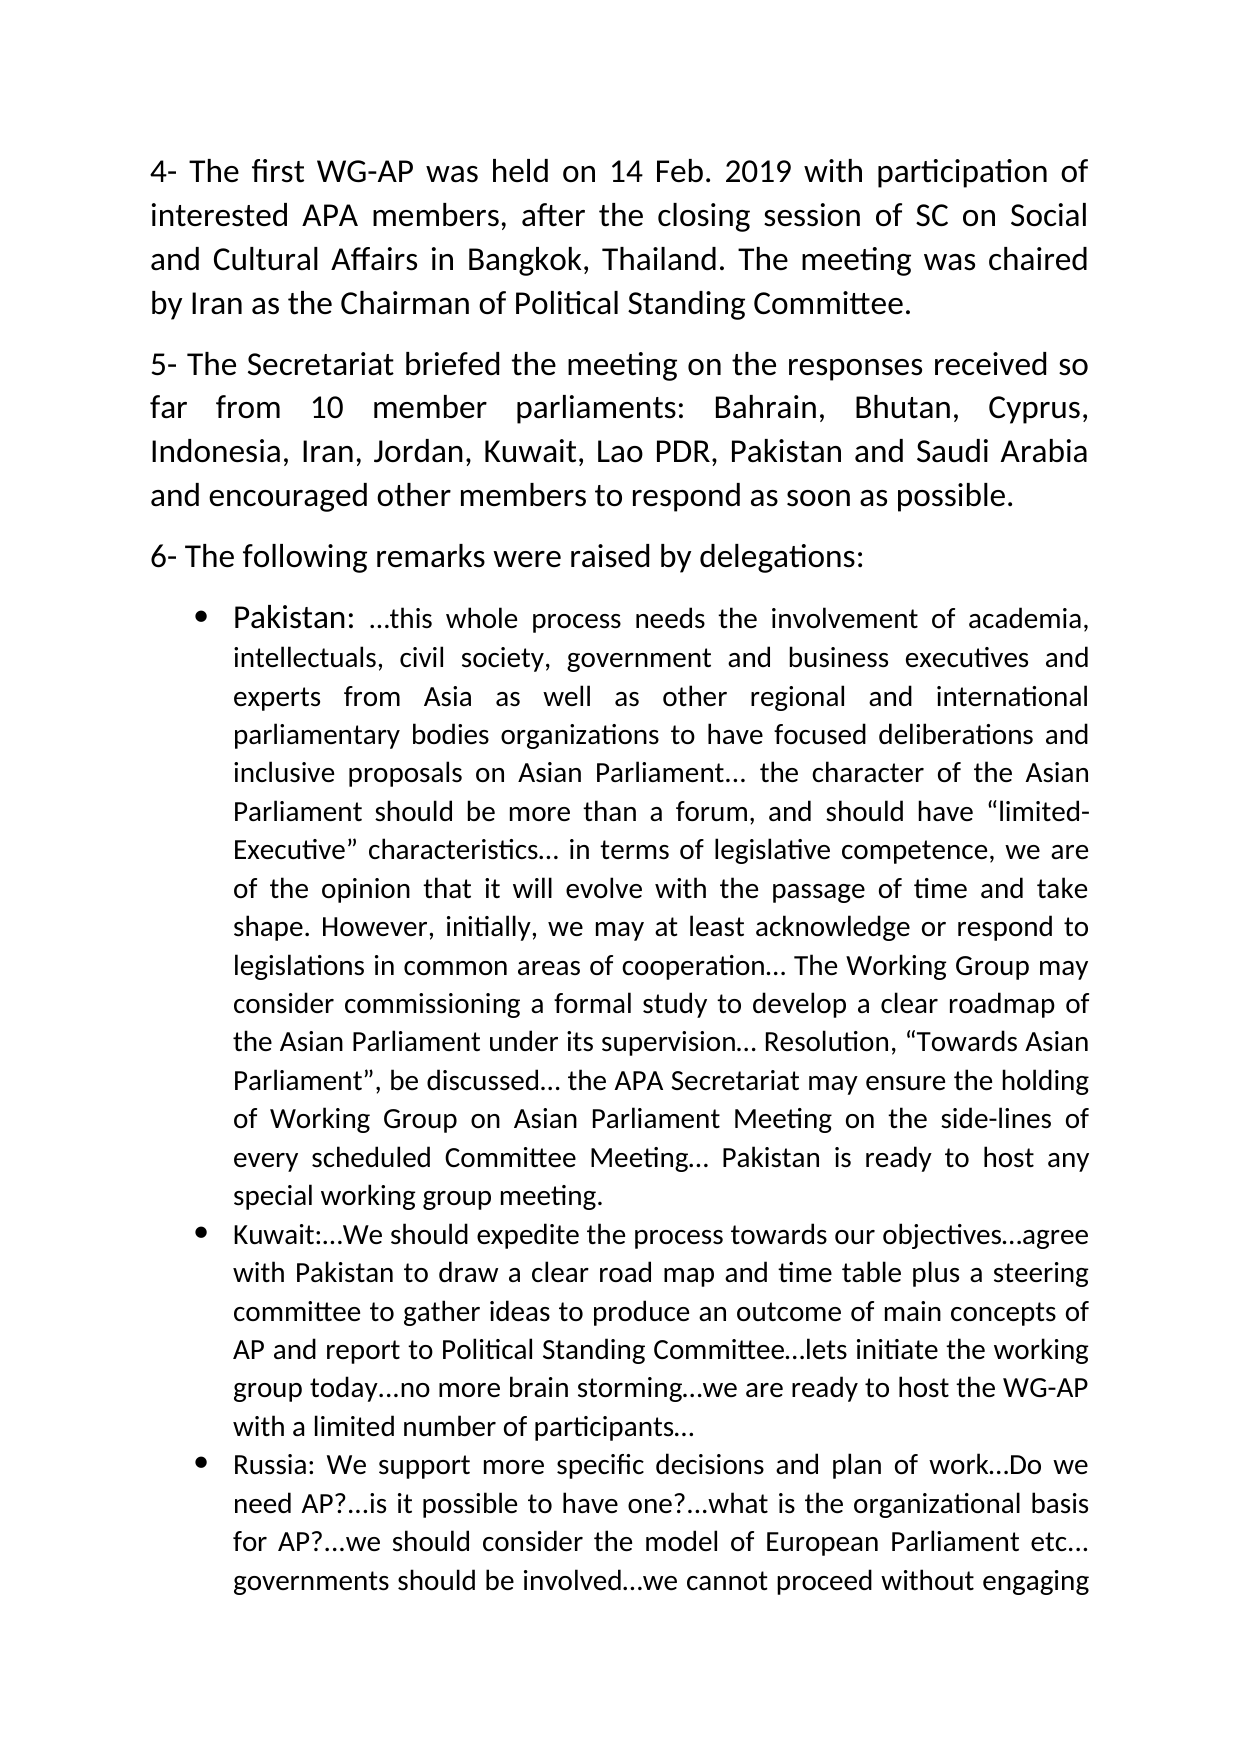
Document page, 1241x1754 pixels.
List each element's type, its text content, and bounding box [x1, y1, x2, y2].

list Pakistan: …this whole process needs the involvement of academia, intellectuals, civil society, government and business executives and experts from Asia as well as other regional and international parliamentary bodies organizations to have focused deliberations and inclusive proposals on Asian Parliament... the character of the Asian Parliament should be more than a forum, and should have “limited-Executive” characteristics… in terms of legislative competence, we are of the opinion that it will evolve with the passage of time and take shape. However, initially, we may at least acknowledge or respond to legislations in common areas of cooperation… The Working Group may consider commissioning a formal study to develop a clear roadmap of the Asian Parliament under its supervision… Resolution, “Towards Asian Parliament”, be discussed… the APA Secretariat may ensure the holding of Working Group on Asian Parliament Meeting on the side-lines of every scheduled Committee Meeting… Pakistan is ready to host any special working group meeting. [195, 596, 1090, 1213]
text 5- The Secretariat briefed the meeting on the responses received so far from 10 member parliaments: Bahrain, Bhutan, Cyprus, Indonesia, Iran, Jordan, Kuwait, Lao PDR, Pakistan and Saudi Arabia and encouraged other members to respond as soon as possible. [150, 342, 1090, 515]
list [195, 1446, 1090, 1597]
text 4- The first WG-AP was held on 14 Feb. 2019 with participation of interested APA members, after the closing session of SC on Social and Cultural Affairs in Bangkok, Thailand. The meeting was chaired by Iran as the Chairman of Political Standing Committee. [150, 150, 1090, 323]
text 6- The following remarks were raised by delegations: [150, 535, 1090, 576]
list Kuwait:…We should expedite the process towards our objectives…agree with Pakistan to draw a clear road map and time table plus a steering committee to gather ideas to produce an outcome of main concepts of AP and report to Political Standing Committee…lets initiate the working group today...no more brain storming…we are ready to host the WG-AP with a limited number of participants… [195, 1216, 1090, 1443]
